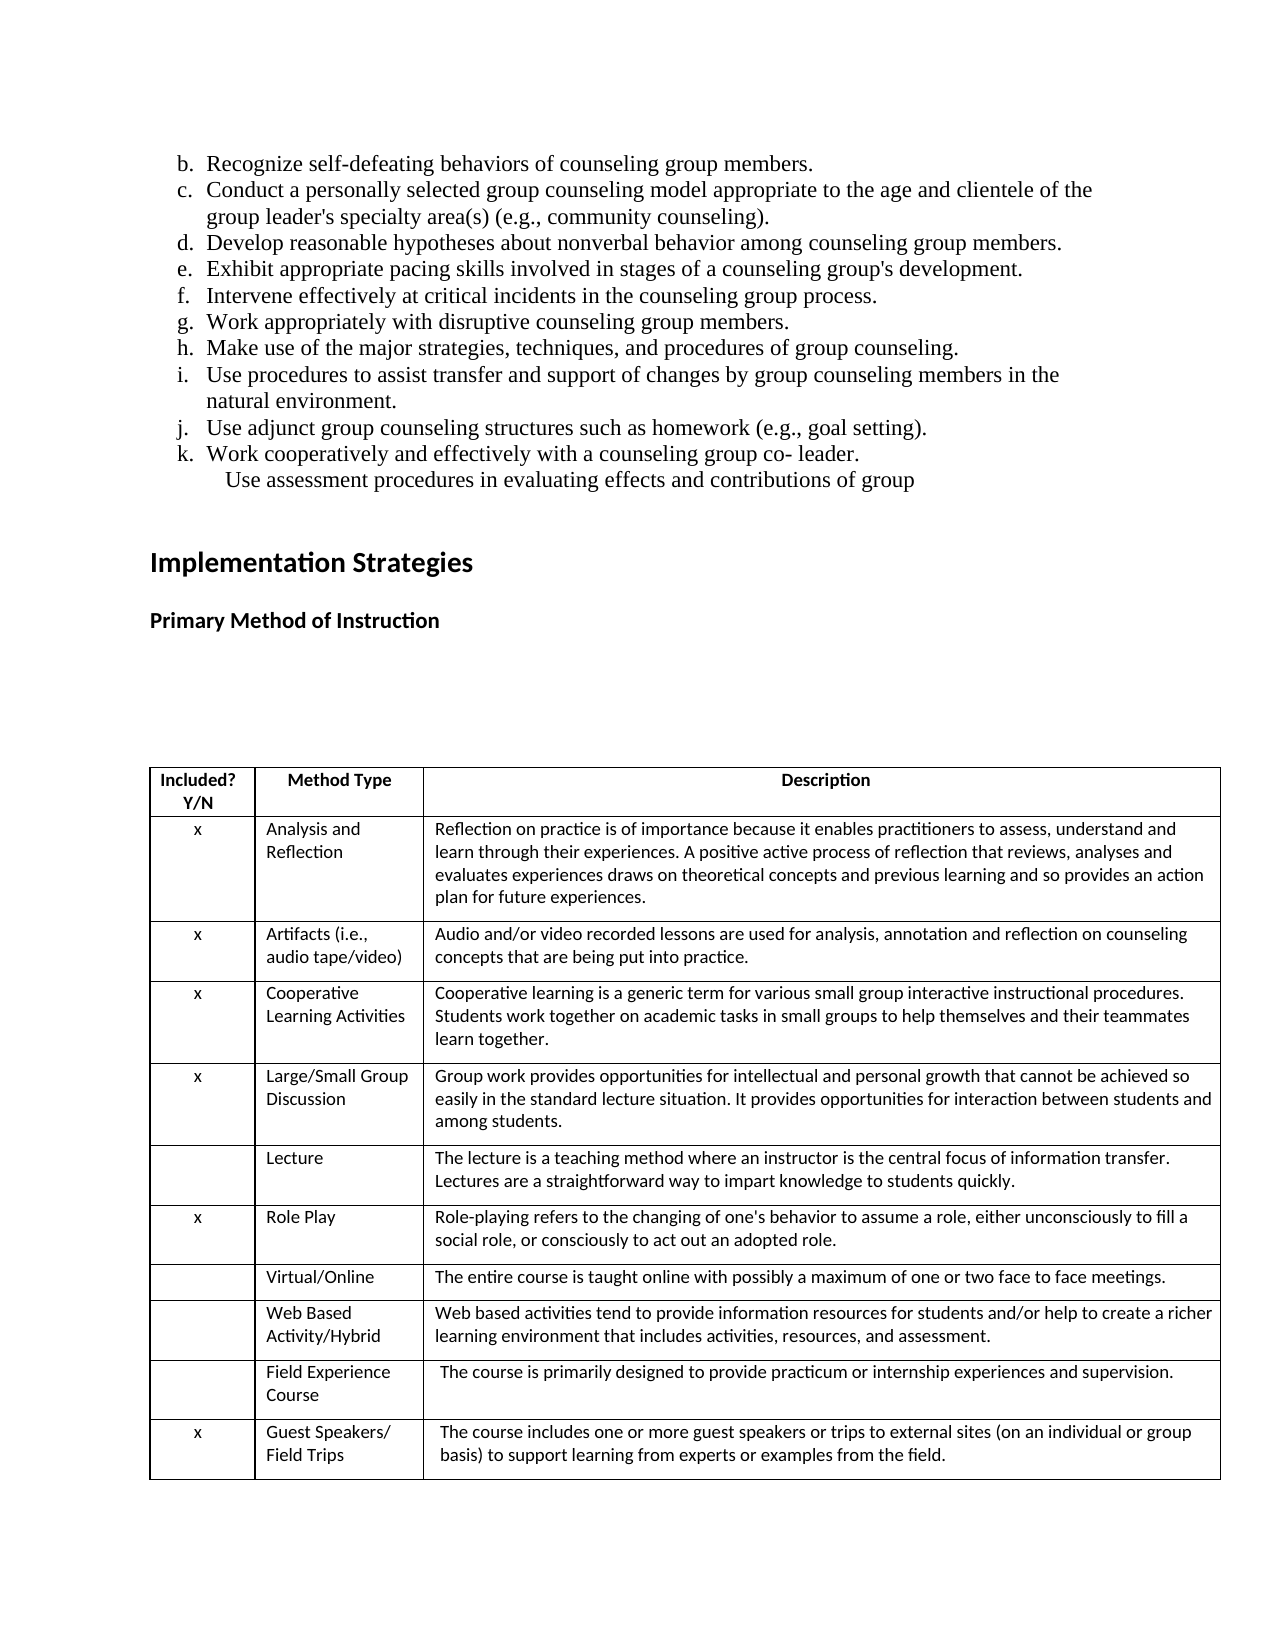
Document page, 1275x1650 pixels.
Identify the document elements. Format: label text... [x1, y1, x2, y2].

text Implementation Strategies [150, 544, 948, 580]
table_cell The lecture is a teaching method where an instructor is the central focus of information transfer. Lectures are a straightforward way to impart knowledge to students quickly. [424, 1146, 1220, 1204]
table_cell x [151, 982, 254, 1063]
list Make use of the major strategies, techniques, and procedures of group counseling. [177, 334, 1125, 361]
table_cell x [151, 922, 254, 981]
list Work cooperatively and effectively with a counseling group co- leader. [177, 440, 948, 466]
table_cell Cooperative learning is a generic term for various small group interactive instructional procedures. Students work together on academic tasks in small groups to help themselves and their teammates learn together. [424, 982, 1220, 1063]
table_cell [151, 1265, 254, 1300]
table_cell Large/Small Group Discussion [256, 1064, 423, 1145]
table_cell x [151, 1064, 254, 1145]
table_cell Reflection on practice is of importance because it enables practitioners to assess, understand and learn through their experiences. A positive active process of reflection that reviews, analyses and evaluates experiences draws on theoretical concepts and previous learning and so provides an action plan for future experiences. [424, 817, 1220, 921]
text Use assessment procedures in evaluating effects and contributions of group [150, 466, 948, 493]
list Intervene effectively at critical incidents in the counseling group process. [177, 282, 1125, 308]
table_cell [151, 1301, 254, 1360]
table_cell Field Experience Course [256, 1361, 423, 1419]
table_cell Virtual/Online [256, 1265, 423, 1300]
table_cell Guest Speakers/ Field Trips [256, 1420, 423, 1478]
table_cell [151, 1361, 254, 1419]
table_cell Analysis and Reflection [256, 817, 423, 921]
table_cell Lecture [256, 1146, 423, 1204]
table_cell The course includes one or more guest speakers or trips to external sites (on an individual or group basis) to support learning from experts or examples from the field. [424, 1420, 1220, 1478]
table_header Included? Y/N [151, 768, 254, 816]
table_cell Web based activities tend to provide information resources for students and/or help to create a richer learning environment that includes activities, resources, and assessment. [424, 1301, 1220, 1360]
table_header Description [424, 768, 1220, 816]
table_cell Web Based Activity/Hybrid [256, 1301, 423, 1360]
table_cell x [151, 1420, 254, 1478]
table_cell Role-playing refers to the changing of one's behavior to assume a role, either unconsciously to fill a social role, or consciously to act out an adopted role. [424, 1206, 1220, 1264]
table_cell Group work provides opportunities for intellectual and personal growth that cannot be achieved so easily in the standard lecture situation. It provides opportunities for interaction between students and among students. [424, 1064, 1220, 1145]
table_cell Role Play [256, 1206, 423, 1264]
list Use procedures to assist transfer and support of changes by group counseling members in the natural environment. [177, 361, 1125, 413]
table_header Method Type [256, 768, 423, 816]
list Develop reasonable hypotheses about nonverbal behavior among counseling group members. [177, 229, 1125, 255]
table_cell x [151, 817, 254, 921]
table_cell [151, 1146, 254, 1204]
text Primary Method of Instruction [150, 606, 948, 634]
table_cell Cooperative Learning Activities [256, 982, 423, 1063]
list Conduct a personally selected group counseling model appropriate to the age and clientele of the group leader's specialty area(s) (e.g., community counseling). [177, 176, 1125, 229]
list Recognize self-defeating behaviors of counseling group members. [177, 150, 1125, 176]
table_cell The course is primarily designed to provide practicum or internship experiences and supervision. [424, 1361, 1220, 1419]
list Use adjunct group counseling structures such as homework (e.g., goal setting). [177, 413, 1125, 440]
table_cell Audio and/or video recorded lessons are used for analysis, annotation and reflection on counseling concepts that are being put into practice. [424, 922, 1220, 981]
table_cell x [151, 1206, 254, 1264]
list Exhibit appropriate pacing skills involved in stages of a counseling group's development. [177, 255, 1125, 282]
table_cell Artifacts (i.e., audio tape/video) [256, 922, 423, 981]
list Work appropriately with disruptive counseling group members. [177, 308, 1125, 334]
table_cell The entire course is taught online with possibly a maximum of one or two face to face meetings. [424, 1265, 1220, 1300]
